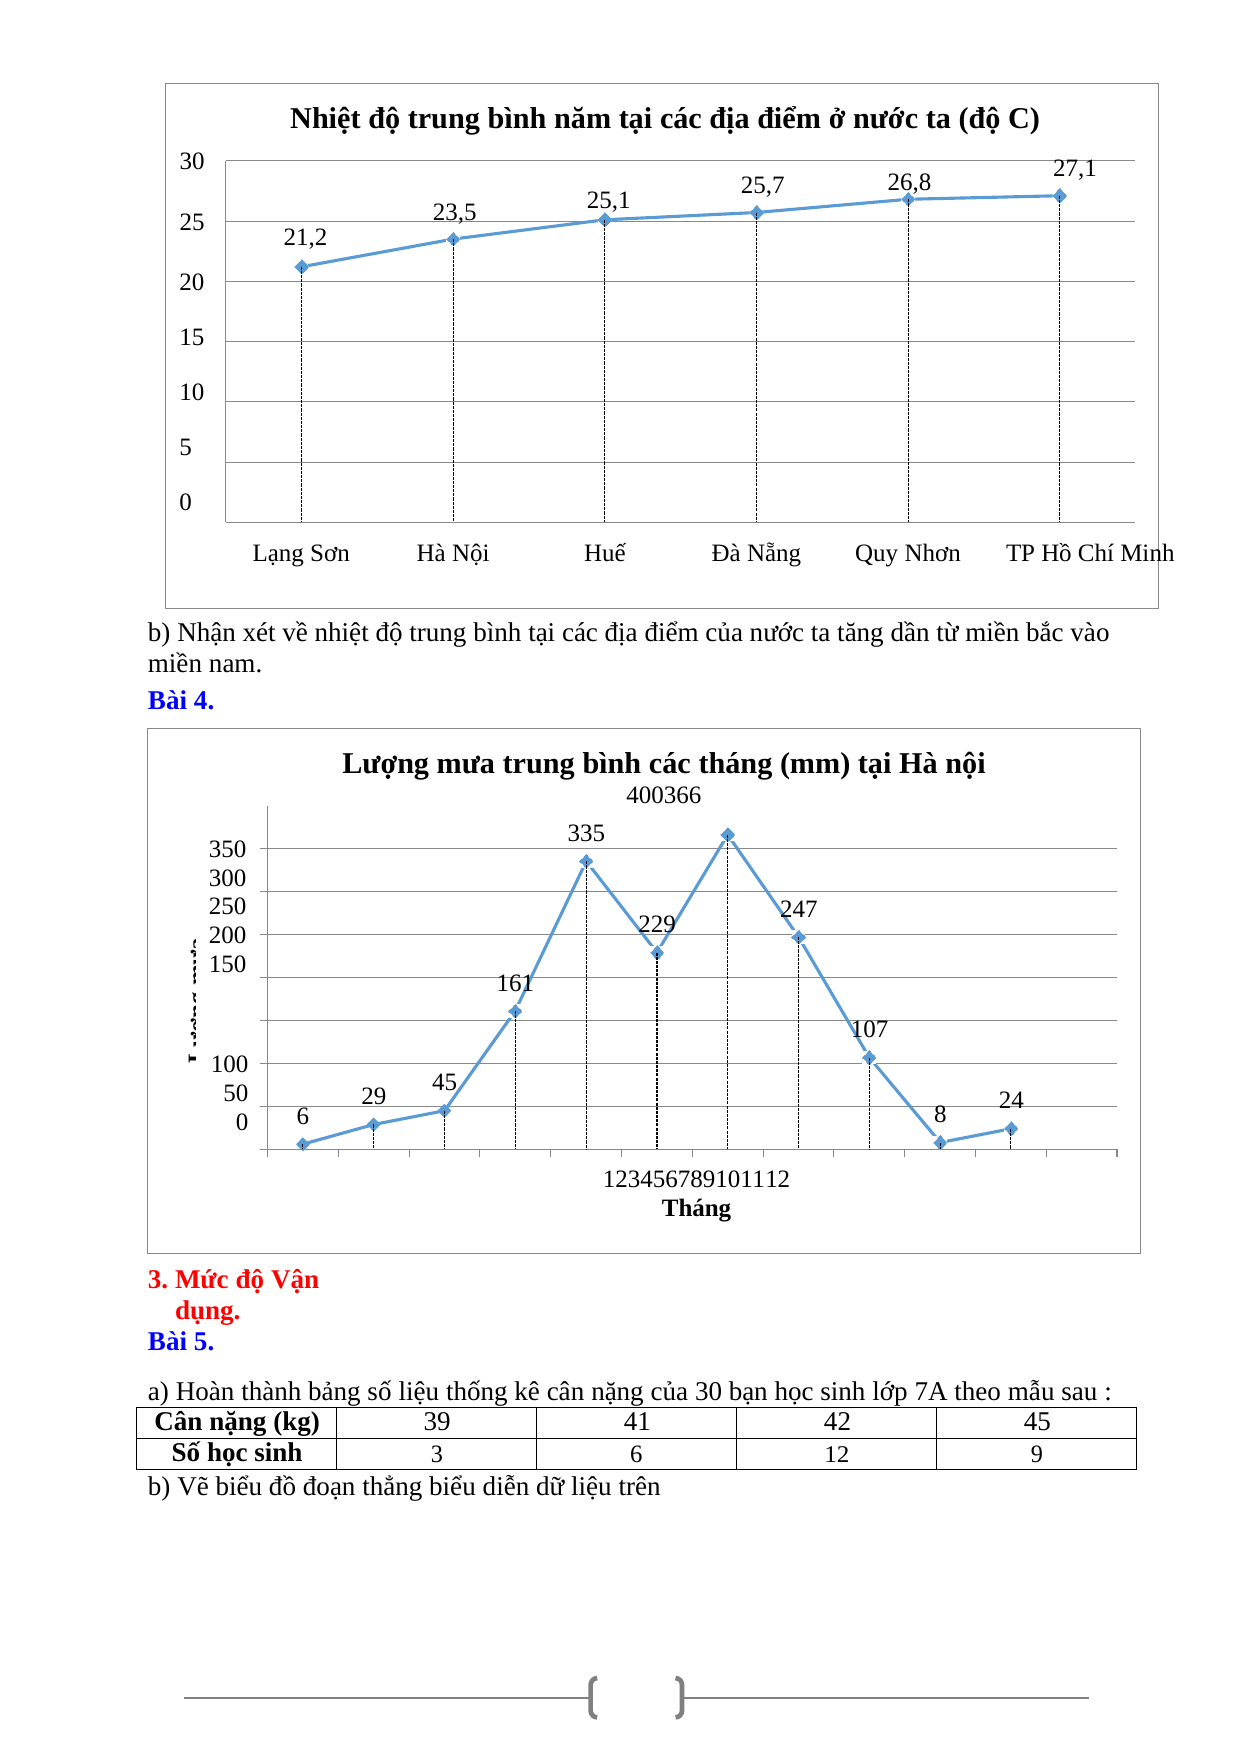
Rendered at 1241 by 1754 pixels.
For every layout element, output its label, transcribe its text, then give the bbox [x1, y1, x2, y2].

picture [1052, 188, 1067, 203]
picture [650, 945, 664, 960]
table_header 45 [937, 1408, 1136, 1437]
table_header 42 [737, 1408, 936, 1437]
picture [862, 1050, 876, 1065]
table_cell 6 [537, 1439, 736, 1469]
subtitle Bài 4. [148, 684, 1153, 716]
list Hoàn thành bảng số liệu thống kê cân nặng của 30 bạn học sinh lớp 7A theo mẫu sau : [148, 1375, 1153, 1407]
picture [749, 205, 764, 220]
list Nhận xét về nhiệt độ trung bình tại các địa điểm của nước ta tăng dần từ miền bắc vào miền nam. [148, 616, 1110, 678]
table_cell Số học sinh [137, 1439, 336, 1469]
picture [720, 827, 735, 842]
subtitle Bài 5. [148, 1325, 391, 1356]
table_header Cân nặng (kg) [137, 1408, 336, 1437]
picture [933, 1135, 947, 1150]
picture [579, 854, 593, 868]
picture [508, 1004, 522, 1018]
table_header 39 [337, 1408, 536, 1437]
table_header 41 [537, 1408, 736, 1437]
picture [597, 212, 612, 227]
picture [1004, 1121, 1018, 1136]
table_cell 12 [737, 1439, 936, 1469]
table_cell 3 [337, 1439, 536, 1469]
list Vẽ biểu đồ đoạn thẳng biểu diễn dữ liệu trên [148, 1470, 1153, 1501]
picture [791, 930, 806, 944]
picture [901, 192, 915, 206]
table_cell 9 [937, 1439, 1136, 1469]
list Mức độ Vận dụng. [148, 1263, 391, 1325]
picture [294, 259, 309, 274]
picture [446, 232, 460, 246]
